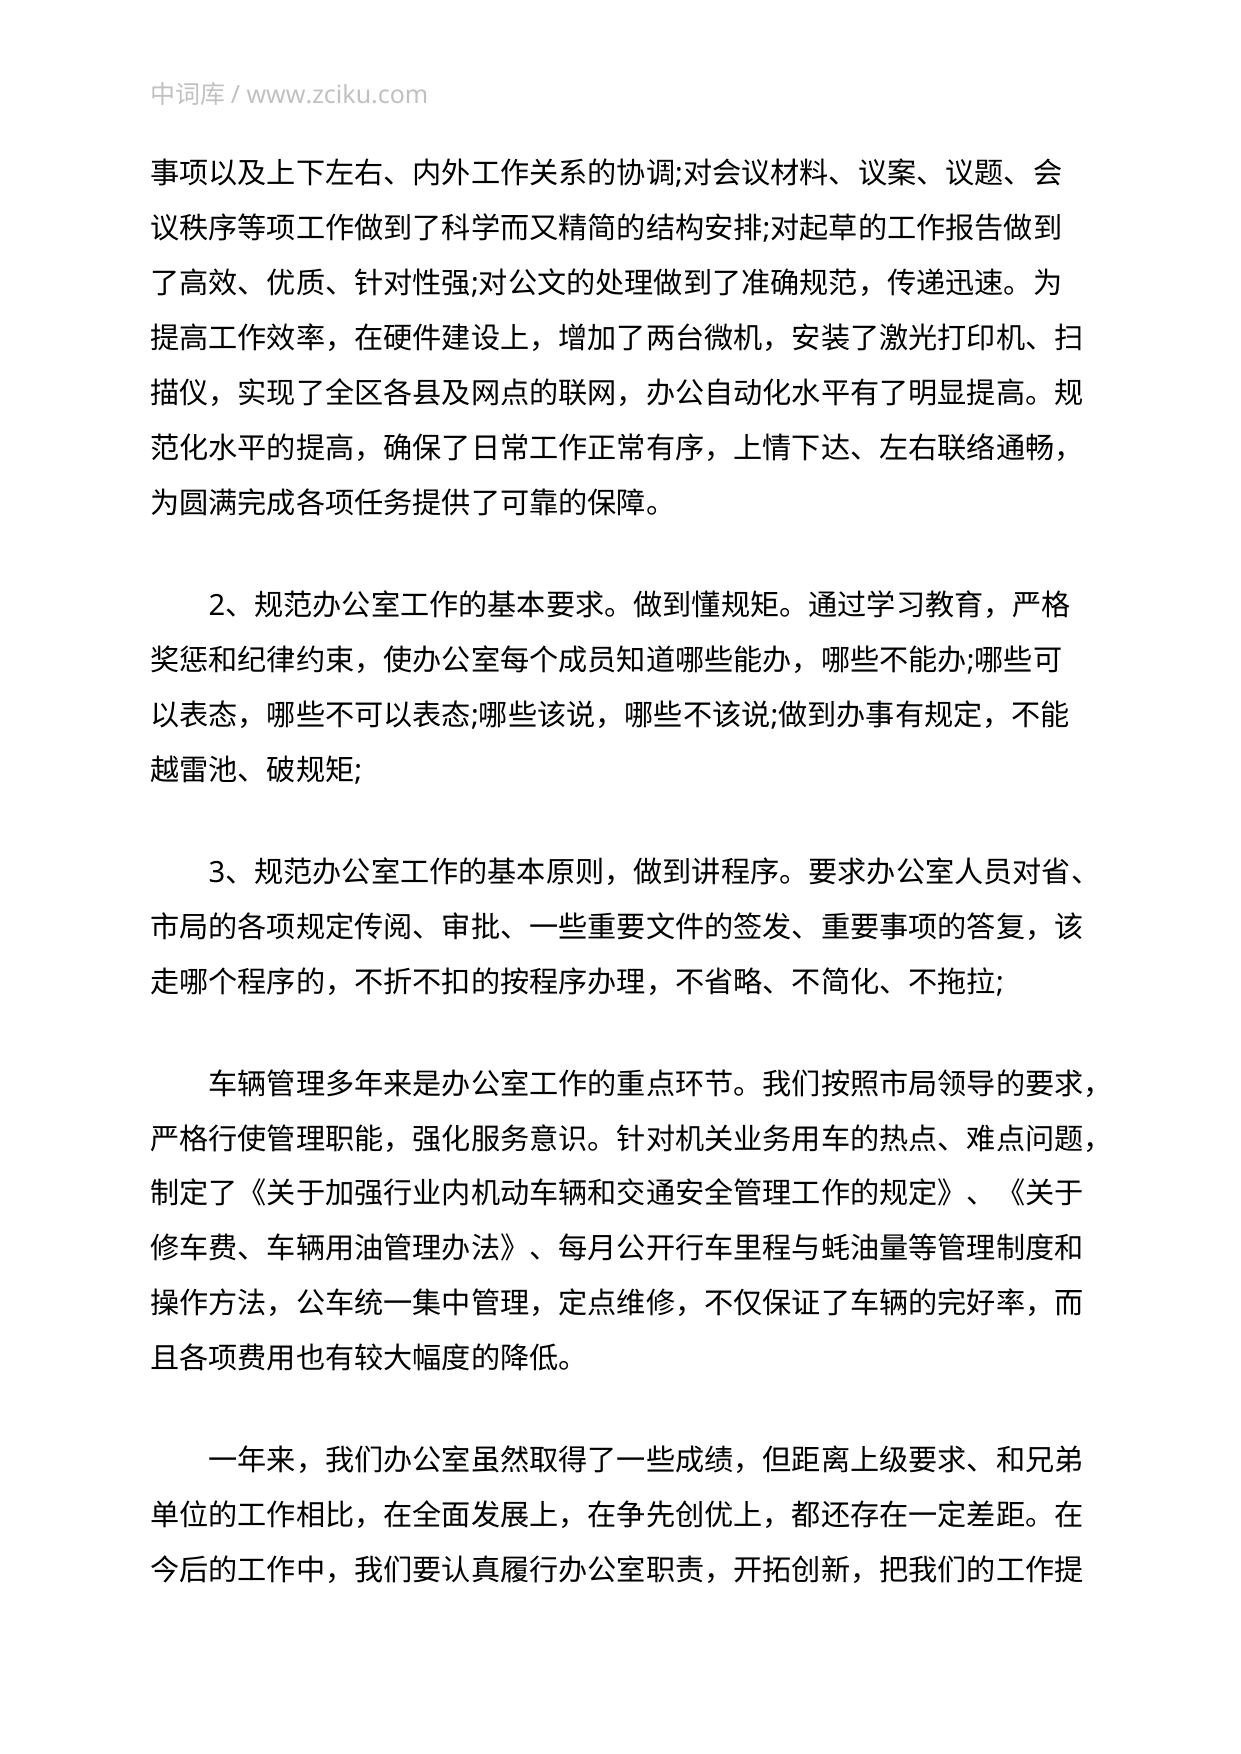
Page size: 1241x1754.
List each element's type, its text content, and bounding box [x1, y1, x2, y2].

text 3、规范办公室工作的基本原则，做到讲程序。要求办公室人员对省、市局的各项规定传阅、审批、一些重要文件的签发、重要事项的答复，该走哪个程序的，不折不扣的按程序办理，不省略、不简化、不拖拉; [150, 848, 1090, 1001]
text 车辆管理多年来是办公室工作的重点环节。我们按照市局领导的要求，严格行使管理职能，强化服务意识。针对机关业务用车的热点、难点问题，制定了《关于加强行业内机动车辆和交通安全管理工作的规定》、《关于修车费、车辆用油管理办法》、每月公开行车里程与蚝油量等管理制度和操作方法，公车统一集中管理，定点维修，不仅保证了车辆的完好率，而且各项费用也有较大幅度的降低。 [150, 1060, 1090, 1377]
text 2、规范办公室工作的基本要求。做到懂规矩。通过学习教育，严格奖惩和纪律约束，使办公室每个成员知道哪些能办，哪些不能办;哪些可以表态，哪些不可以表态;哪些该说，哪些不该说;做到办事有规定，不能越雷池、破规矩; [150, 581, 1090, 789]
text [150, 150, 1090, 522]
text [150, 1437, 1090, 1589]
